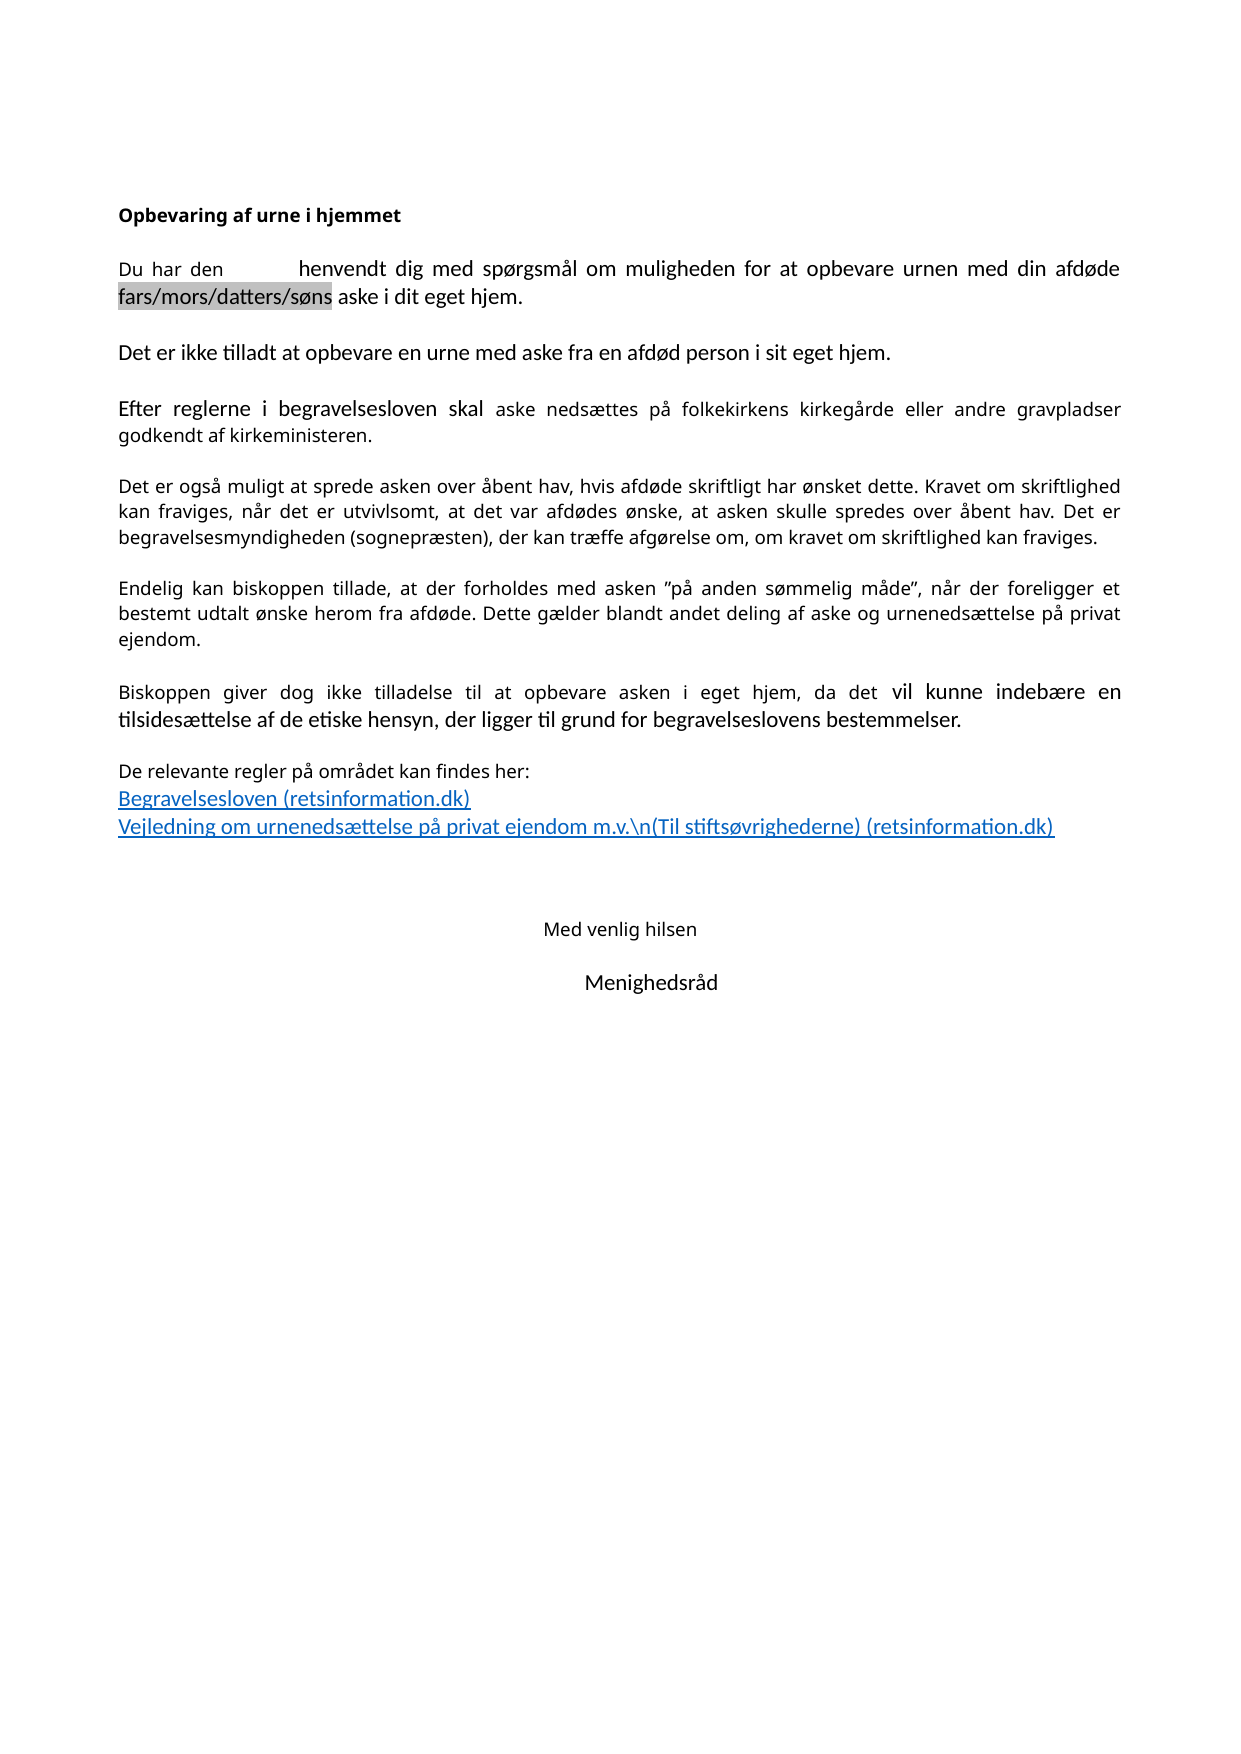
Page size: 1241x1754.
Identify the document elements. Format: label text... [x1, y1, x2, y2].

text Du har den henvendt dig med spørgsmål om muligheden for at opbevare urnen med din afdøde fars/mors/datters/søns aske i dit eget hjem. [118, 254, 1122, 310]
text Med venlig hilsen [118, 917, 1122, 942]
text Vejledning om urnenedsættelse på privat ejendom m.v.\n(Til stiftsøvrighederne) (retsinformation.dk) [118, 812, 1122, 840]
text Endelig kan biskoppen tillade, at der forholdes med asken ”på anden sømmelig måde”, når der foreligger et bestemt udtalt ønske herom fra afdøde. Dette gælder blandt andet deling af aske og urnenedsættelse på privat ejendom. [118, 575, 1122, 652]
text De relevante regler på området kan findes her: [118, 759, 1122, 784]
text Biskoppen giver dog ikke tilladelse til at opbevare asken i eget hjem, da det vil kunne indebære en tilsidesættelse af de etiske hensyn, der ligger til grund for begravelseslovens bestemmelser. [118, 677, 1122, 733]
text Begravelsesloven (retsinformation.dk) [118, 784, 1122, 812]
text Efter reglerne i begravelsesloven skal aske nedsættes på folkekirkens kirkegårde eller andre gravpladser godkendt af kirkeministeren. [118, 394, 1122, 447]
text Det er ikke tilladt at opbevare en urne med aske fra en afdød person i sit eget hjem. [118, 338, 1122, 366]
text Det er også muligt at sprede asken over åbent hav, hvis afdøde skriftligt har ønsket dette. Kravet om skriftlighed kan fraviges, når det er utvivlsomt, at det var afdødes ønske, at asken skulle spredes over åbent hav. Det er begravelsesmyndigheden (sognepræsten), der kan træffe afgørelse om, om kravet om skriftlighed kan fraviges. [118, 473, 1122, 549]
text Menighedsråd [118, 968, 1122, 996]
text Opbevaring af urne i hjemmet [118, 203, 1122, 228]
